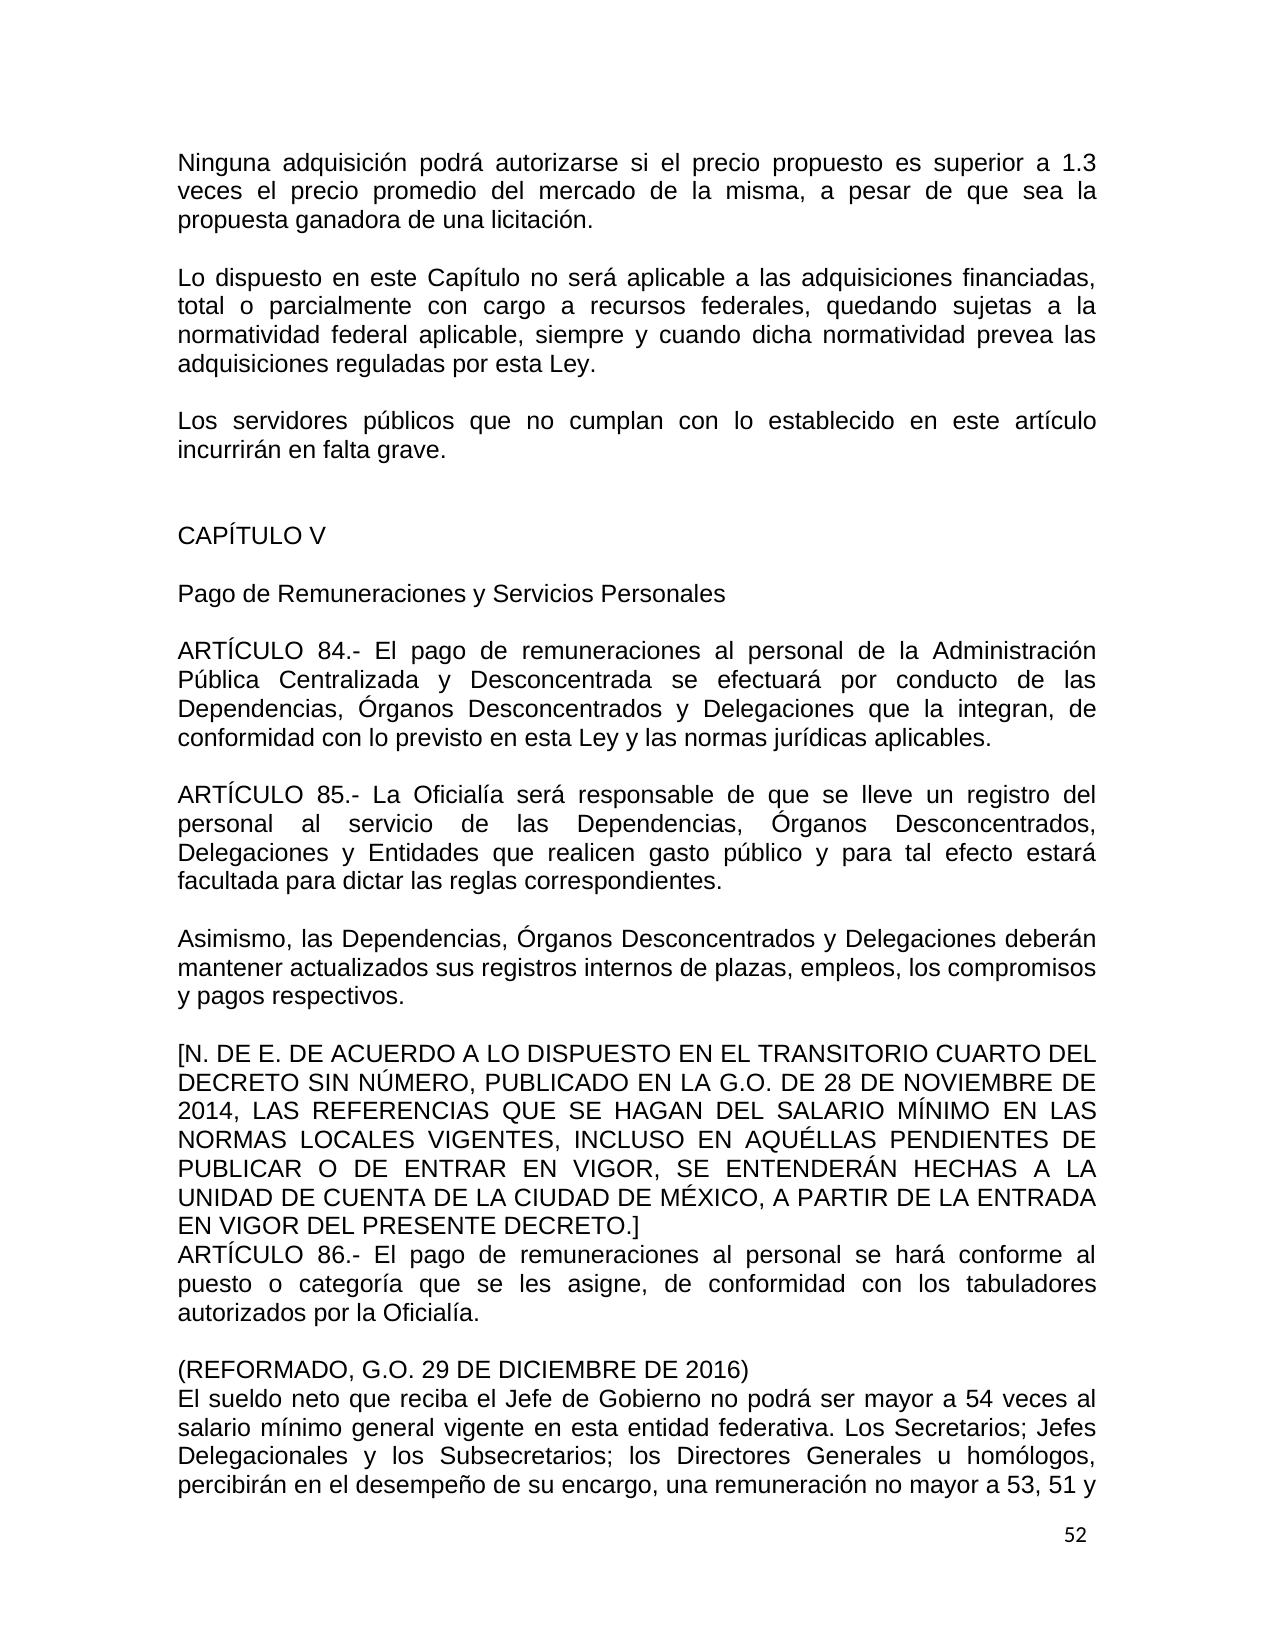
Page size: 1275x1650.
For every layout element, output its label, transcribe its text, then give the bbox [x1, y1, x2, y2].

text [N. DE E. DE ACUERDO A LO DISPUESTO EN EL TRANSITORIO CUARTO DEL DECRETO SIN NÚMERO, PUBLICADO EN LA G.O. DE 28 DE NOVIEMBRE DE 2014, LAS REFERENCIAS QUE SE HAGAN DEL SALARIO MÍNIMO EN LAS NORMAS LOCALES VIGENTES, INCLUSO EN AQUÉLLAS PENDIENTES DE PUBLICAR O DE ENTRAR EN VIGOR, SE ENTENDERÁN HECHAS A LA UNIDAD DE CUENTA DE LA CIUDAD DE MÉXICO, A PARTIR DE LA ENTRADA EN VIGOR DEL PRESENTE DECRETO.] [177, 1039, 1098, 1240]
text Los servidores públicos que no cumplan con lo establecido en este artículo incurrirán en falta grave. [177, 406, 1098, 464]
text Pago de Remuneraciones y Servicios Personales [177, 579, 1098, 608]
text CAPÍTULO V [177, 521, 1098, 550]
text Lo dispuesto en este Capítulo no será aplicable a las adquisiciones financiadas, total o parcialmente con cargo a recursos federales, quedando sujetas a la normatividad federal aplicable, siempre y cuando dicha normatividad prevea las adquisiciones reguladas por esta Ley. [177, 263, 1098, 378]
text Ninguna adquisición podrá autorizarse si el precio propuesto es superior a 1.3 veces el precio promedio del mercado de la misma, a pesar de que sea la propuesta ganadora de una licitación. [177, 148, 1098, 234]
text ARTÍCULO 84.- El pago de remuneraciones al personal de la Administración Pública Centralizada y Desconcentrada se efectuará por conducto de las Dependencias, Órganos Desconcentrados y Delegaciones que la integran, de conformidad con lo previsto en esta Ley y las normas jurídicas aplicables. [177, 636, 1098, 751]
text Asimismo, las Dependencias, Órganos Desconcentrados y Delegaciones deberán mantener actualizados sus registros internos de plazas, empleos, los compromisos y pagos respectivos. [177, 924, 1098, 1010]
text ARTÍCULO 86.- El pago de remuneraciones al personal se hará conforme al puesto o categoría que se les asigne, de conformidad con los tabuladores autorizados por la Oficialía. [177, 1240, 1098, 1326]
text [177, 1384, 1098, 1499]
text (REFORMADO, G.O. 29 DE DICIEMBRE DE 2016) [177, 1355, 1098, 1384]
text ARTÍCULO 85.- La Oficialía será responsable de que se lleve un registro del personal al servicio de las Dependencias, Órganos Desconcentrados, Delegaciones y Entidades que realicen gasto público y para tal efecto estará facultada para dictar las reglas correspondientes. [177, 780, 1098, 895]
